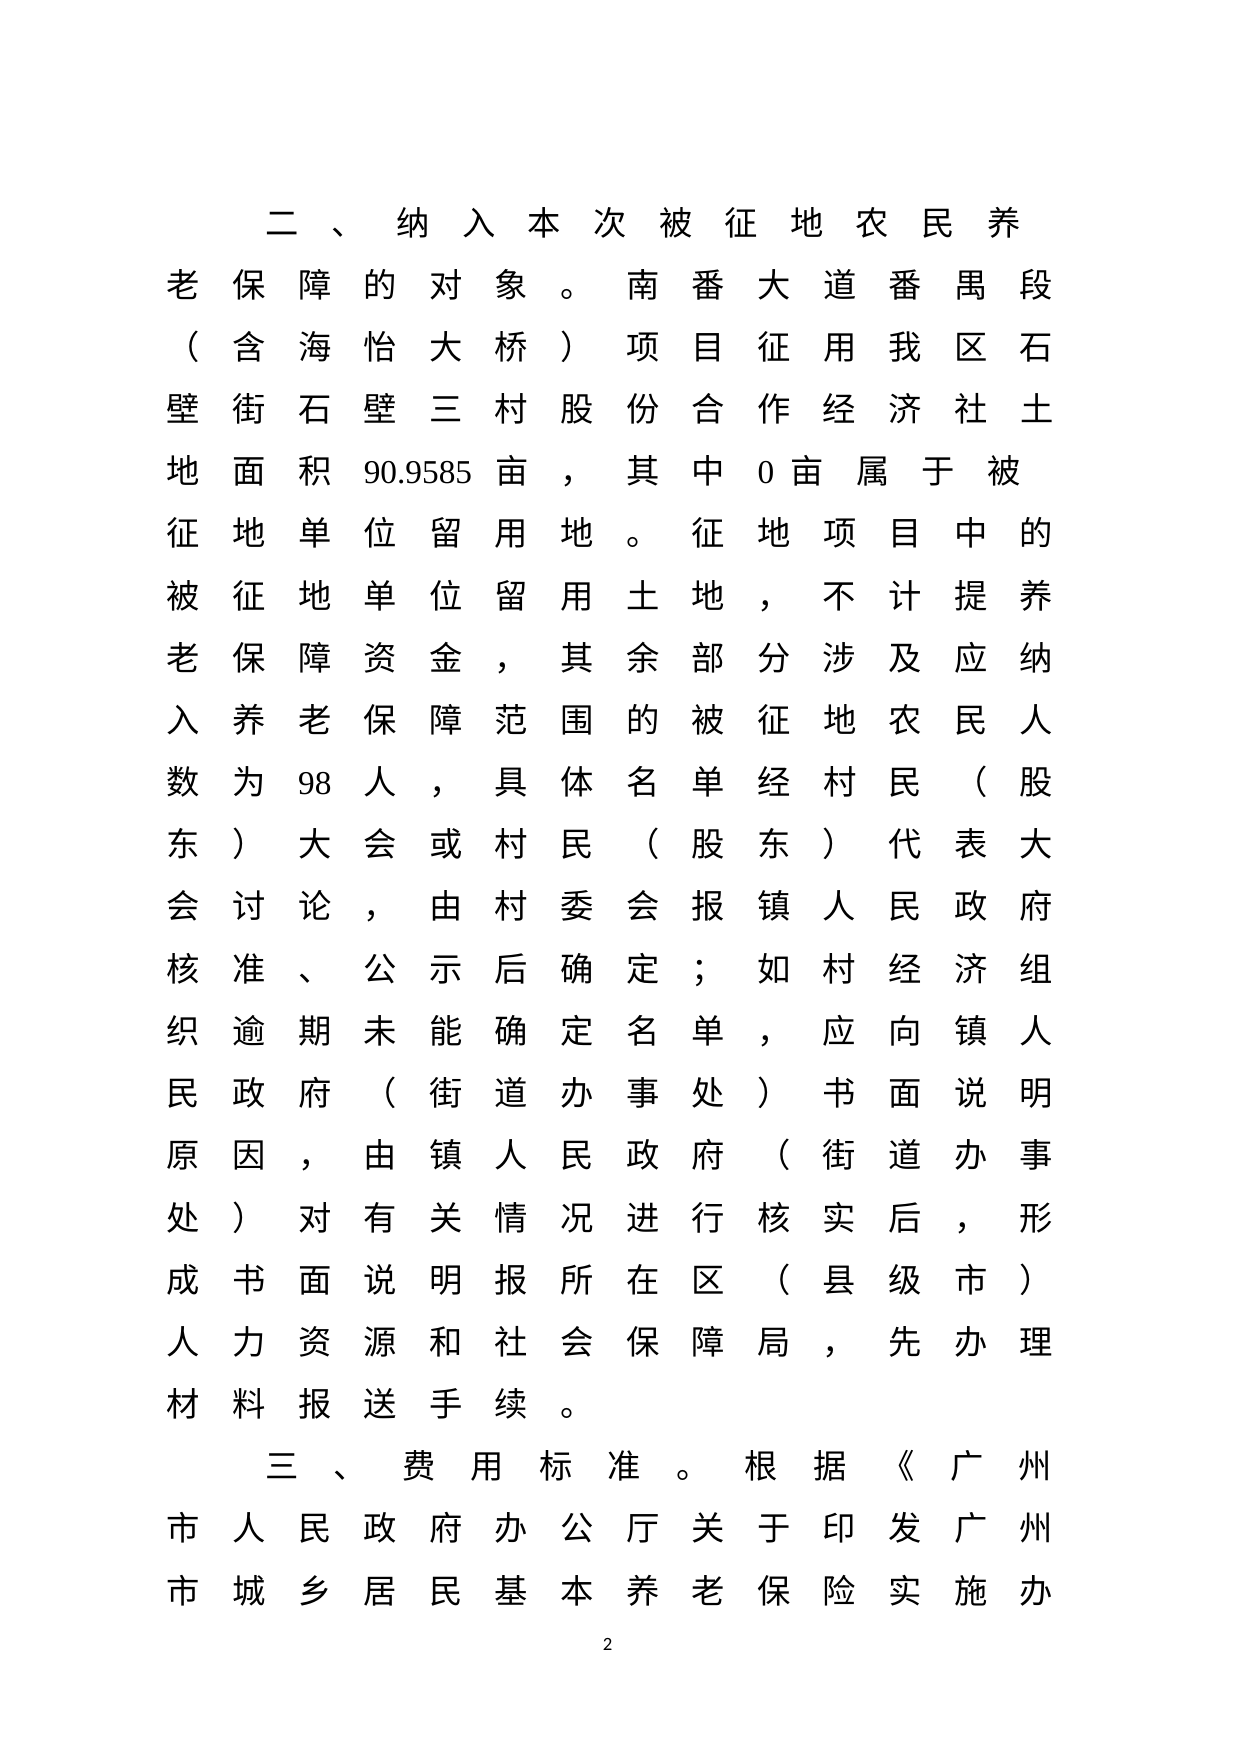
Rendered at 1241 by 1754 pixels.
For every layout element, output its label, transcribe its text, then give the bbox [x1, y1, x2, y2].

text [167, 1433, 1085, 1619]
text 二、纳入本次被征地农民养老保障的对象。南番大道番禺段（含海怡大桥）项目征用我区石壁街石壁三村股份合作经济社土地面积90.9585亩，其中0亩属于被征地单位留用地。征地项目中的被征地单位留用土地，不计提养老保障资金，其余部分涉及应纳入养老保障范围的被征地农民人数为98人，具体名单经村民（股东）大会或村民（股东）代表大会讨论，由村委会报镇人民政府核准、公示后确定；如村经济组织逾期未能确定名单，应向镇人民政府（街道办事处）书面说明原因，由镇人民政府（街道办事处）对有关情况进行核实后，形成书面说明报所在区（县级市）人力资源和社会保障局，先办理材料报送手续。 [167, 189, 1085, 1433]
